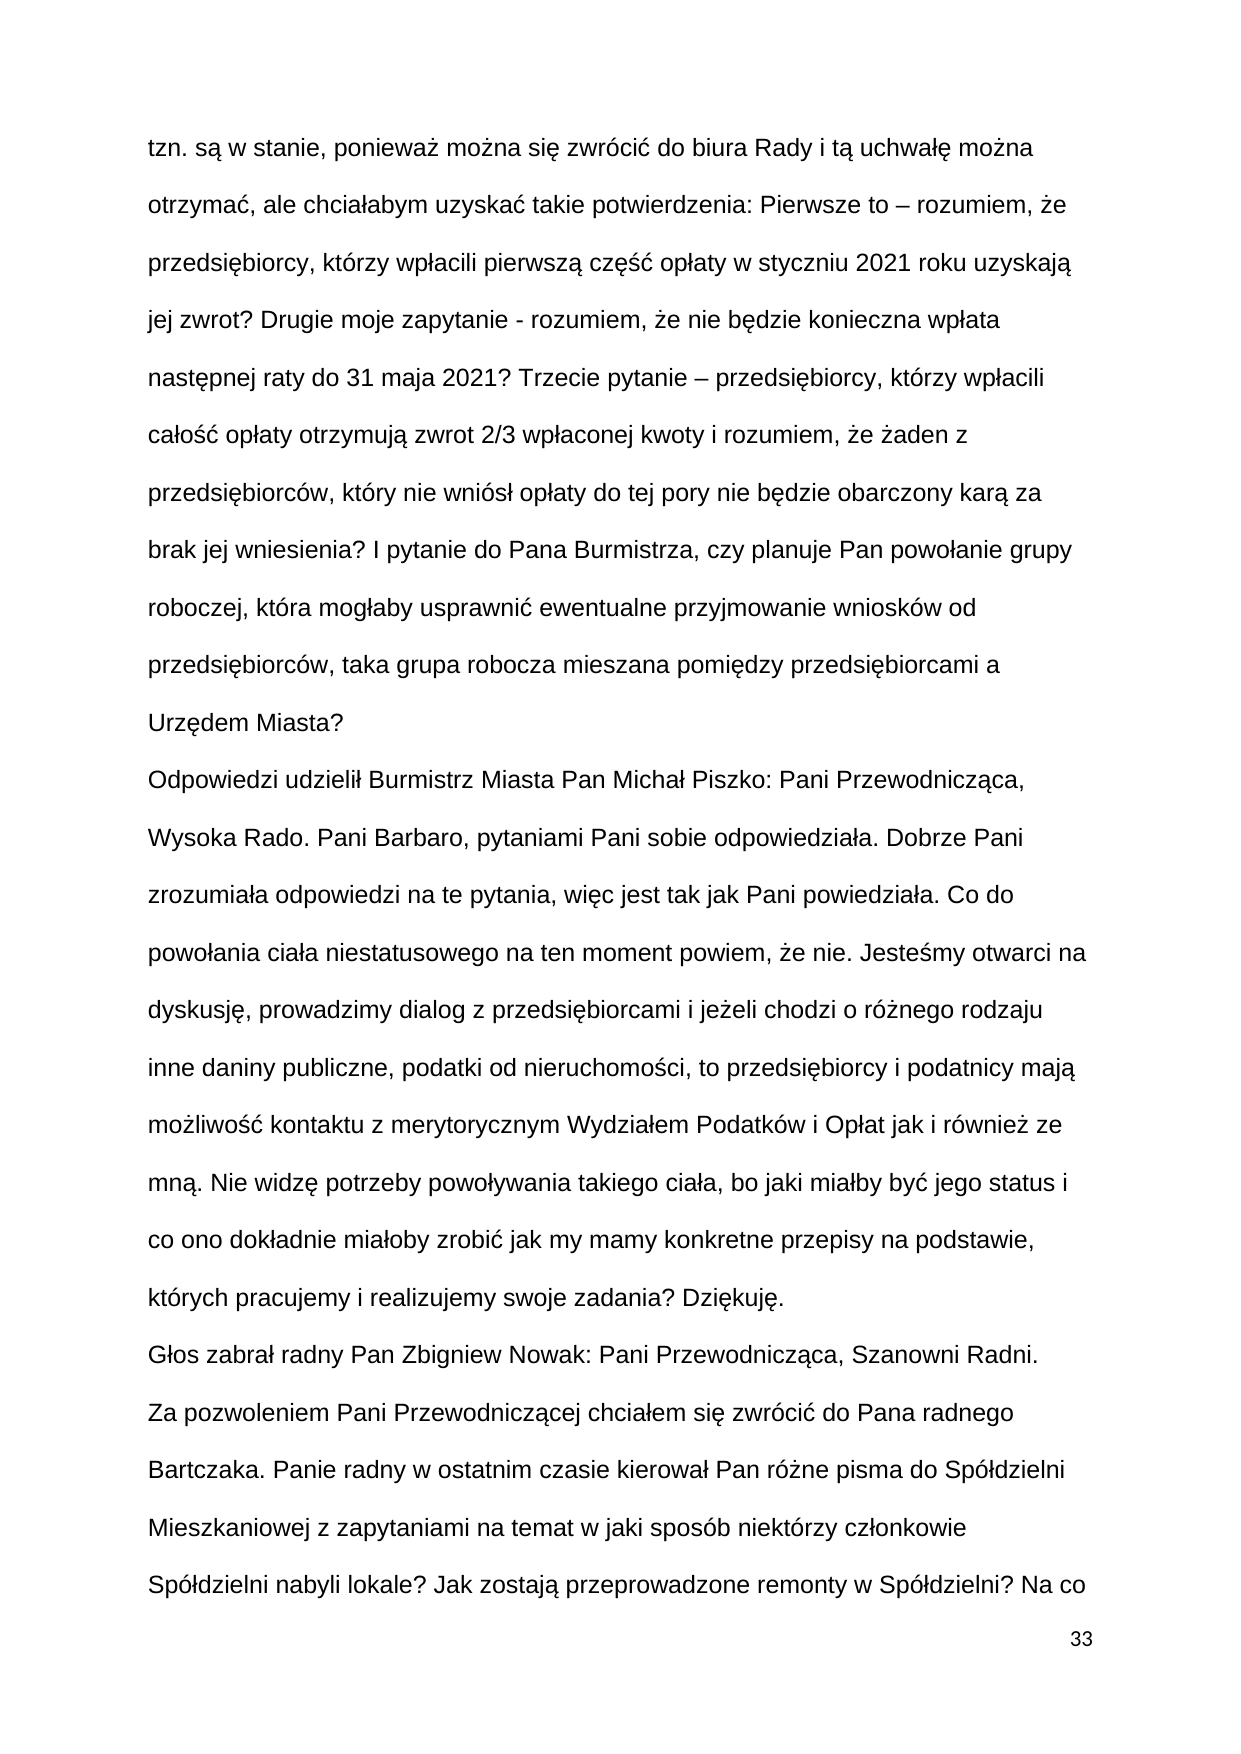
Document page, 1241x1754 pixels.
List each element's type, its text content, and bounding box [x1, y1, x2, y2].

text Odpowiedzi udzielił Burmistrz Miasta Pan Michał Piszko: Pani Przewodnicząca, Wysoka Rado. Pani Barbaro, pytaniami Pani sobie odpowiedziała. Dobrze Pani zrozumiała odpowiedzi na te pytania, więc jest tak jak Pani powiedziała. Co do powołania ciała niestatusowego na ten moment powiem, że nie. Jesteśmy otwarci na dyskusję, prowadzimy dialog z przedsiębiorcami i jeżeli chodzi o różnego rodzaju inne daniny publiczne, podatki od nieruchomości, to przedsiębiorcy i podatnicy mają możliwość kontaktu z merytorycznym Wydziałem Podatków i Opłat jak i również ze mną. Nie widzę potrzeby powoływania takiego ciała, bo jaki miałby być jego status i co ono dokładnie miałoby zrobić jak my mamy konkretne przepisy na podstawie, których pracujemy i realizujemy swoje zadania? Dziękuję. [148, 765, 1093, 1312]
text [148, 133, 1093, 737]
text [148, 1340, 1093, 1599]
